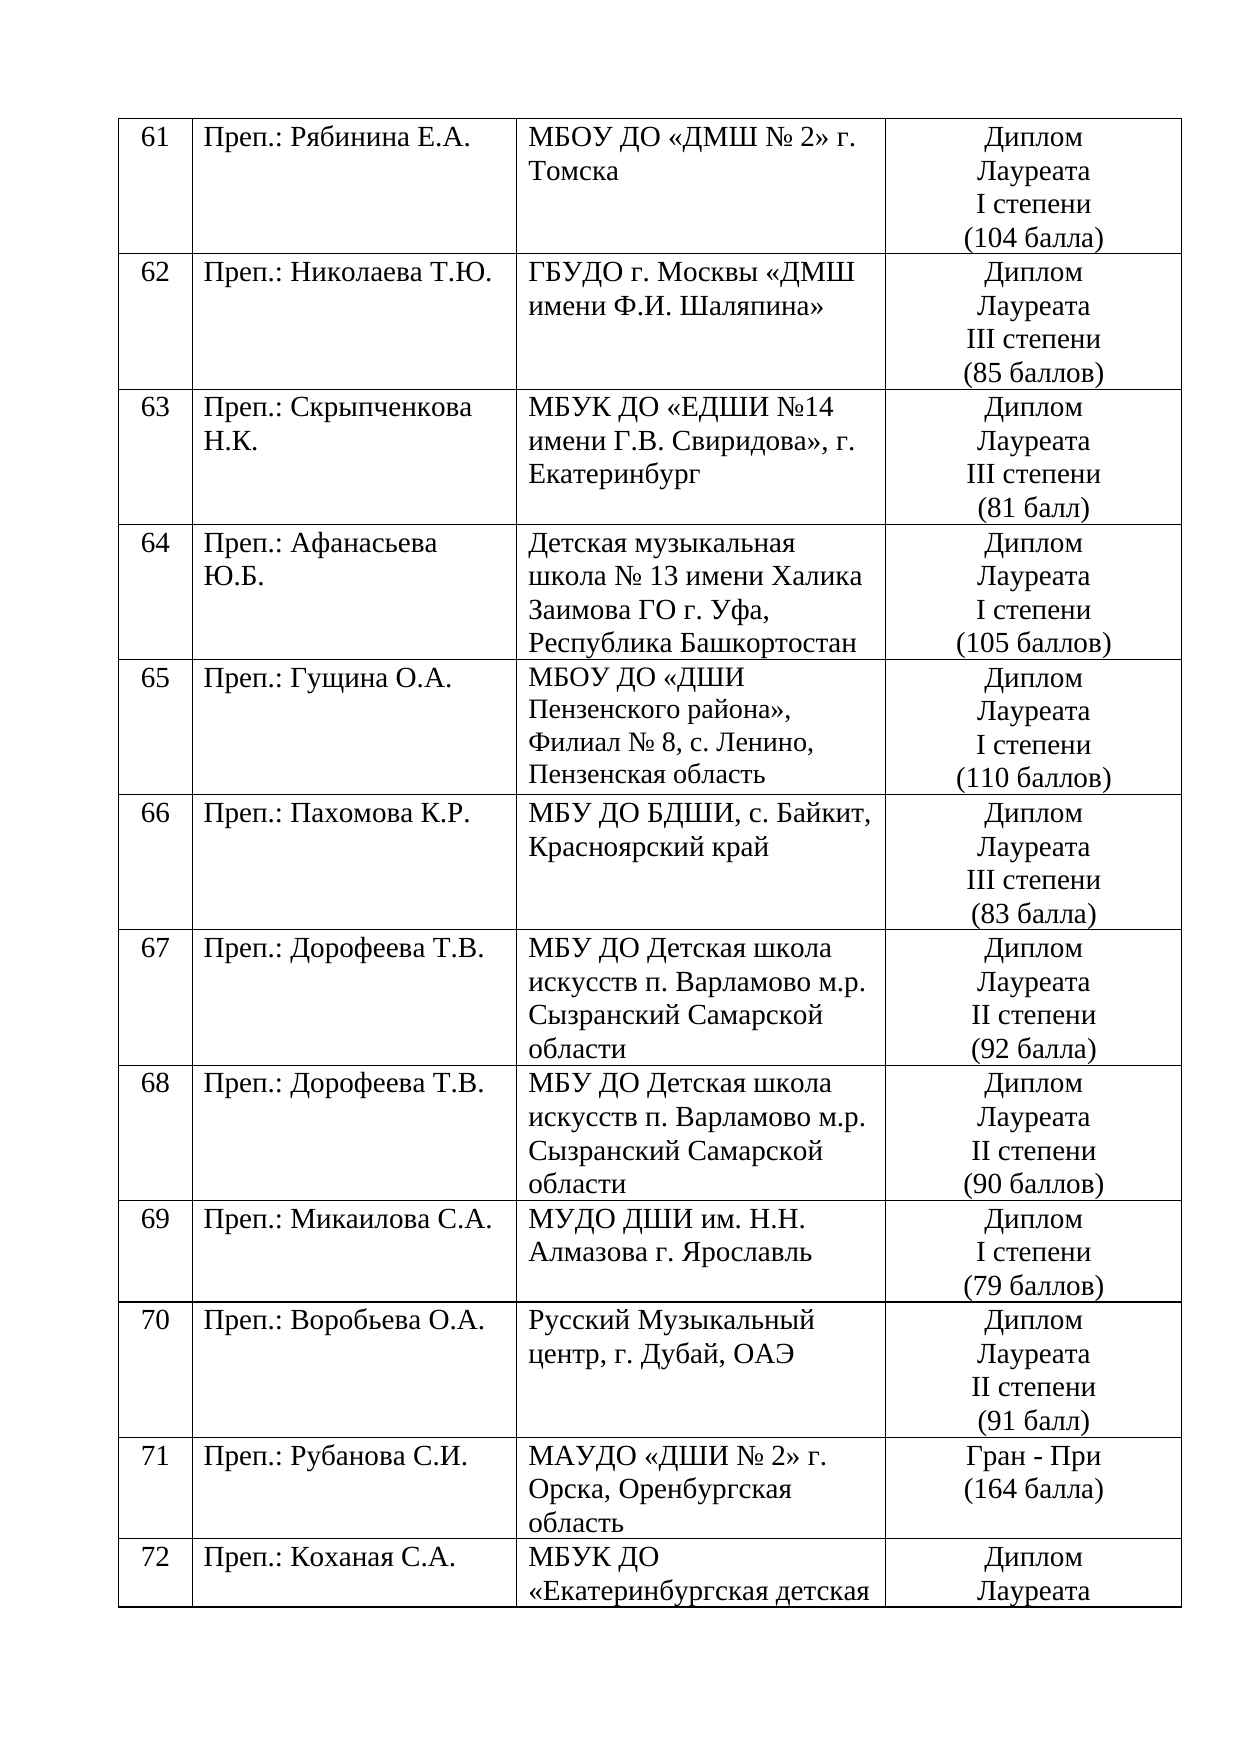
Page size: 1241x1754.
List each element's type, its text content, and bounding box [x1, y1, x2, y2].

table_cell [886, 1539, 1181, 1606]
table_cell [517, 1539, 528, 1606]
table_cell Русский Музыкальный центр, г. Дубай, ОАЭ [517, 1303, 885, 1437]
table_cell МБУ ДО БДШИ, с. Байкит, Красноярский край [517, 795, 885, 929]
table_cell Преп.: Рябинина Е.А. [193, 119, 516, 253]
table_cell Преп.: Дорофеева Т.В. [193, 1066, 516, 1200]
table_cell 70 [119, 1303, 192, 1437]
table_cell 62 [119, 254, 192, 388]
table_cell Диплом I степени (79 баллов) [886, 1201, 1181, 1301]
table_cell 69 [119, 1201, 192, 1301]
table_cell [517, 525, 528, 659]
table_cell Преп.: Гущина О.А. [193, 660, 516, 794]
table_cell Преп.: Коханая С.А. [193, 1539, 516, 1606]
table_cell Преп.: Скрыпченкова Н.К. [193, 390, 516, 524]
table_cell МБОУ ДО «ДШИ Пензенского района», Филиал № 8, с. Ленино, Пензенская область [517, 660, 885, 794]
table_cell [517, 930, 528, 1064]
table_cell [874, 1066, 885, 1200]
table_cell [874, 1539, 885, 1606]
table_cell Преп.: Афанасьева Ю.Б. [193, 525, 516, 659]
table_cell Диплом Лауреата III степени (81 балл) [886, 390, 1181, 524]
table_cell Диплом Лауреата III степени (83 балла) [886, 795, 1181, 929]
table_cell Преп.: Воробьева О.А. [193, 1303, 516, 1437]
table_cell МБОУ ДО «ДМШ № 2» г. Томска [517, 119, 885, 253]
table_cell Диплом Лауреата I степени (105 баллов) [886, 525, 1181, 659]
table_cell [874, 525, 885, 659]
table_cell 67 [119, 930, 192, 1064]
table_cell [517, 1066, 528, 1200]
table_cell 71 [119, 1438, 192, 1538]
table_cell 65 [119, 660, 192, 794]
table_cell Преп.: Дорофеева Т.В. [193, 930, 516, 1064]
table_cell Преп.: Рубанова С.И. [193, 1438, 516, 1538]
table_cell МУДО ДШИ им. Н.Н. Алмазова г. Ярославль [517, 1201, 885, 1301]
table_cell Преп.: Микаилова С.А. [193, 1201, 516, 1301]
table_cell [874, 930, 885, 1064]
table_cell Диплом Лауреата III степени (85 баллов) [886, 254, 1181, 388]
table_cell МБУК ДО «ЕДШИ №14 имени Г.В. Свиридова», г. Екатеринбург [517, 390, 885, 524]
table_cell Диплом Лауреата II степени (90 баллов) [886, 1066, 1181, 1200]
table_cell 66 [119, 795, 192, 929]
table_cell Диплом Лауреата I степени (104 балла) [886, 119, 1181, 253]
table_cell Диплом Лауреата II степени (92 балла) [886, 930, 1181, 1064]
table_cell 72 [119, 1539, 192, 1606]
table_cell Гран - При (164 балла) [886, 1438, 1181, 1538]
table_cell 64 [119, 525, 192, 659]
table_cell ГБУДО г. Москвы «ДМШ имени Ф.И. Шаляпина» [517, 254, 885, 388]
table_cell Диплом Лауреата II степени (91 балл) [886, 1303, 1181, 1437]
table_cell 68 [119, 1066, 192, 1200]
table_cell Диплом Лауреата I степени (110 баллов) [886, 660, 1181, 794]
table_cell 61 [119, 119, 192, 253]
table_cell 63 [119, 390, 192, 524]
table_cell Преп.: Пахомова К.Р. [193, 795, 516, 929]
table_cell Преп.: Николаева Т.Ю. [193, 254, 516, 388]
